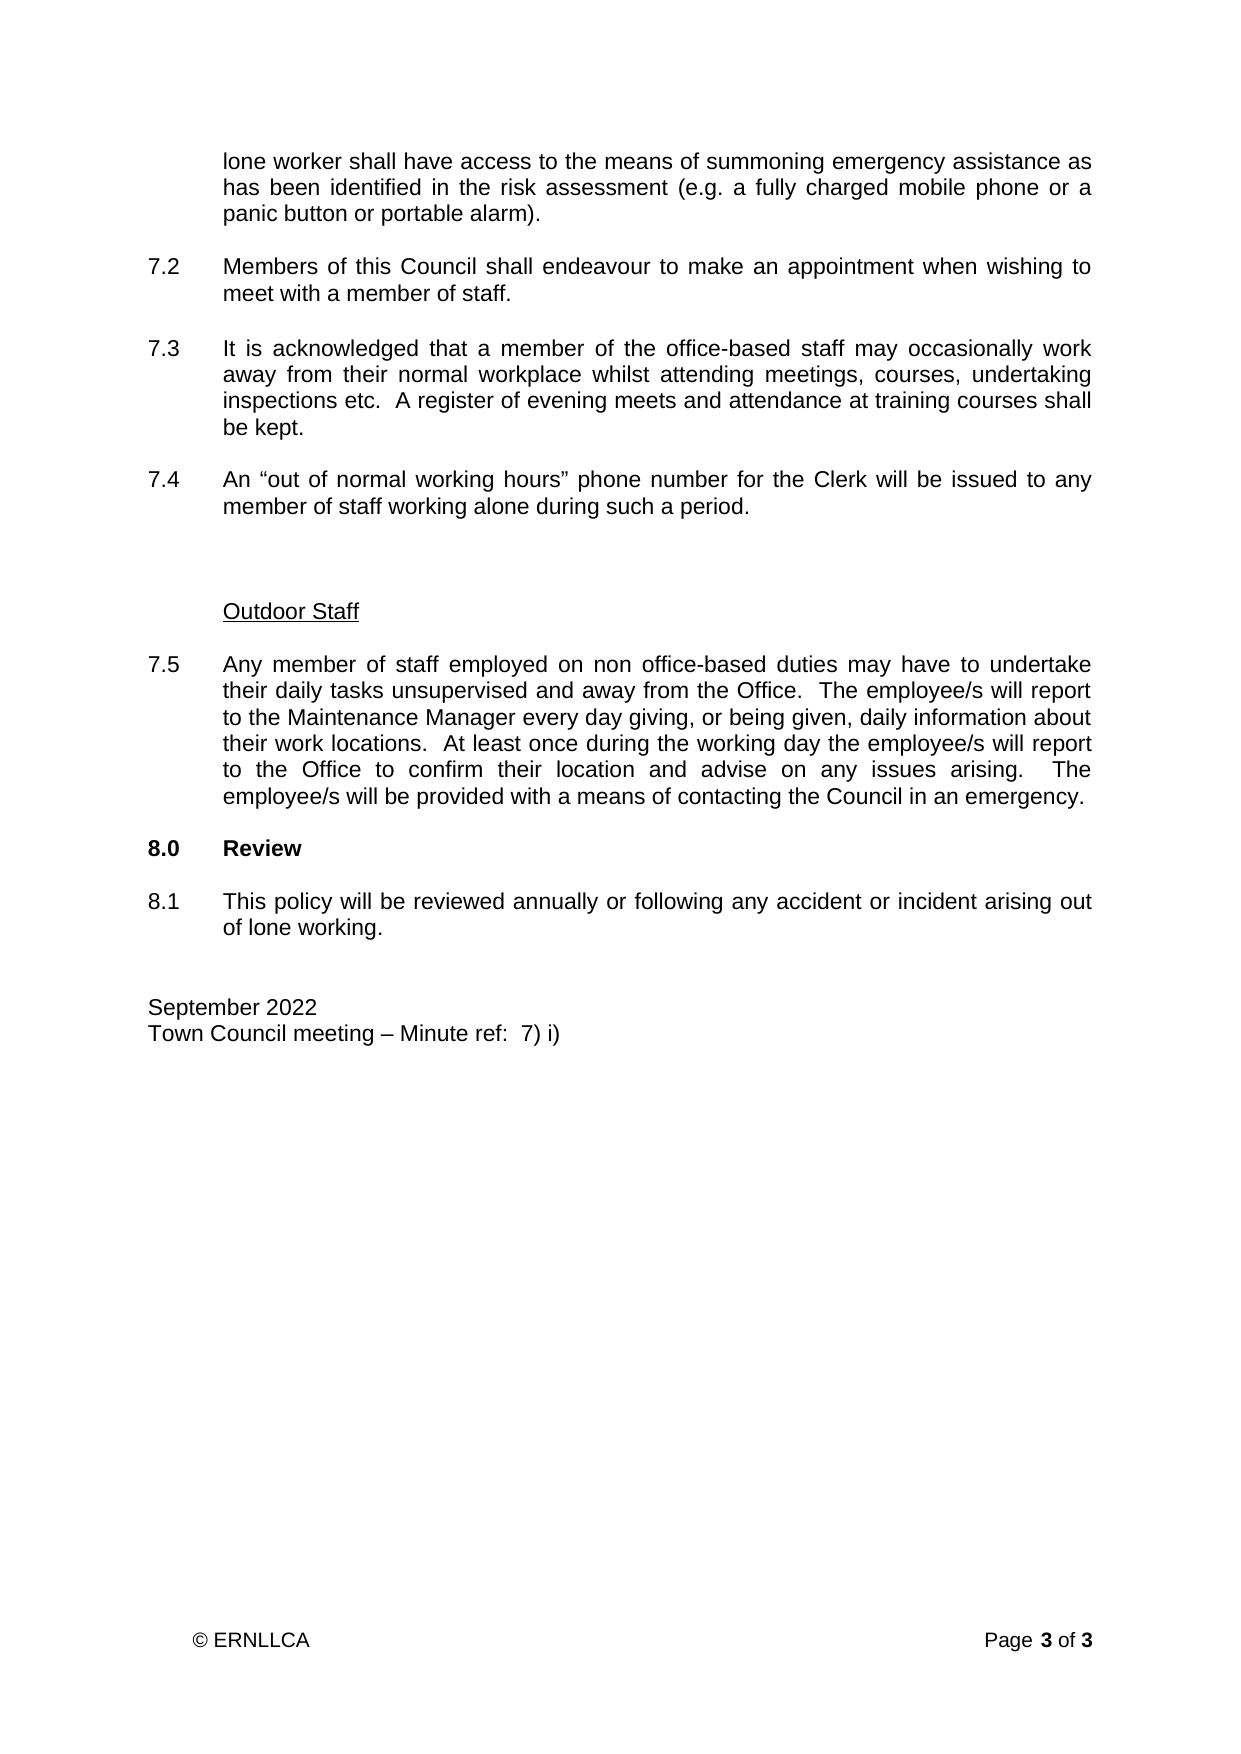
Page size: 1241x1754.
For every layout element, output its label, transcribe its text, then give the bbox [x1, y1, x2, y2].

text Town Council meeting – Minute ref: 7) i) [148, 1020, 1092, 1046]
text 7.3 It is acknowledged that a member of the office-based staff may occasionally work away from their normal workplace whilst attending meetings, courses, undertaking inspections etc. A register of evening meets and attendance at training courses shall be kept. [148, 334, 1092, 440]
text 8.0 Review [148, 835, 1092, 862]
text 7.2 Members of this Council shall endeavour to make an appointment when wishing to meet with a member of staff. [148, 253, 1092, 306]
text September 2022 [148, 993, 1092, 1020]
text Outdoor Staff [148, 598, 1092, 624]
text 7.4 An “out of normal working hours” phone number for the Clerk will be issued to any member of staff working alone during such a period. [148, 466, 1092, 519]
text 8.1 This policy will be reviewed annually or following any accident or incident arising out of lone working. [148, 888, 1092, 941]
text 7.5 Any member of staff employed on non office-based duties may have to undertake their daily tasks unsupervised and away from the Office. The employee/s will report to the Maintenance Manager every day giving, or being given, daily information about their work locations. At least once during the working day the employee/s will report to the Office to confirm their location and advise on any issues arising. The employee/s will be provided with a means of contacting the Council in an emergency. [148, 651, 1092, 809]
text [148, 148, 1092, 227]
